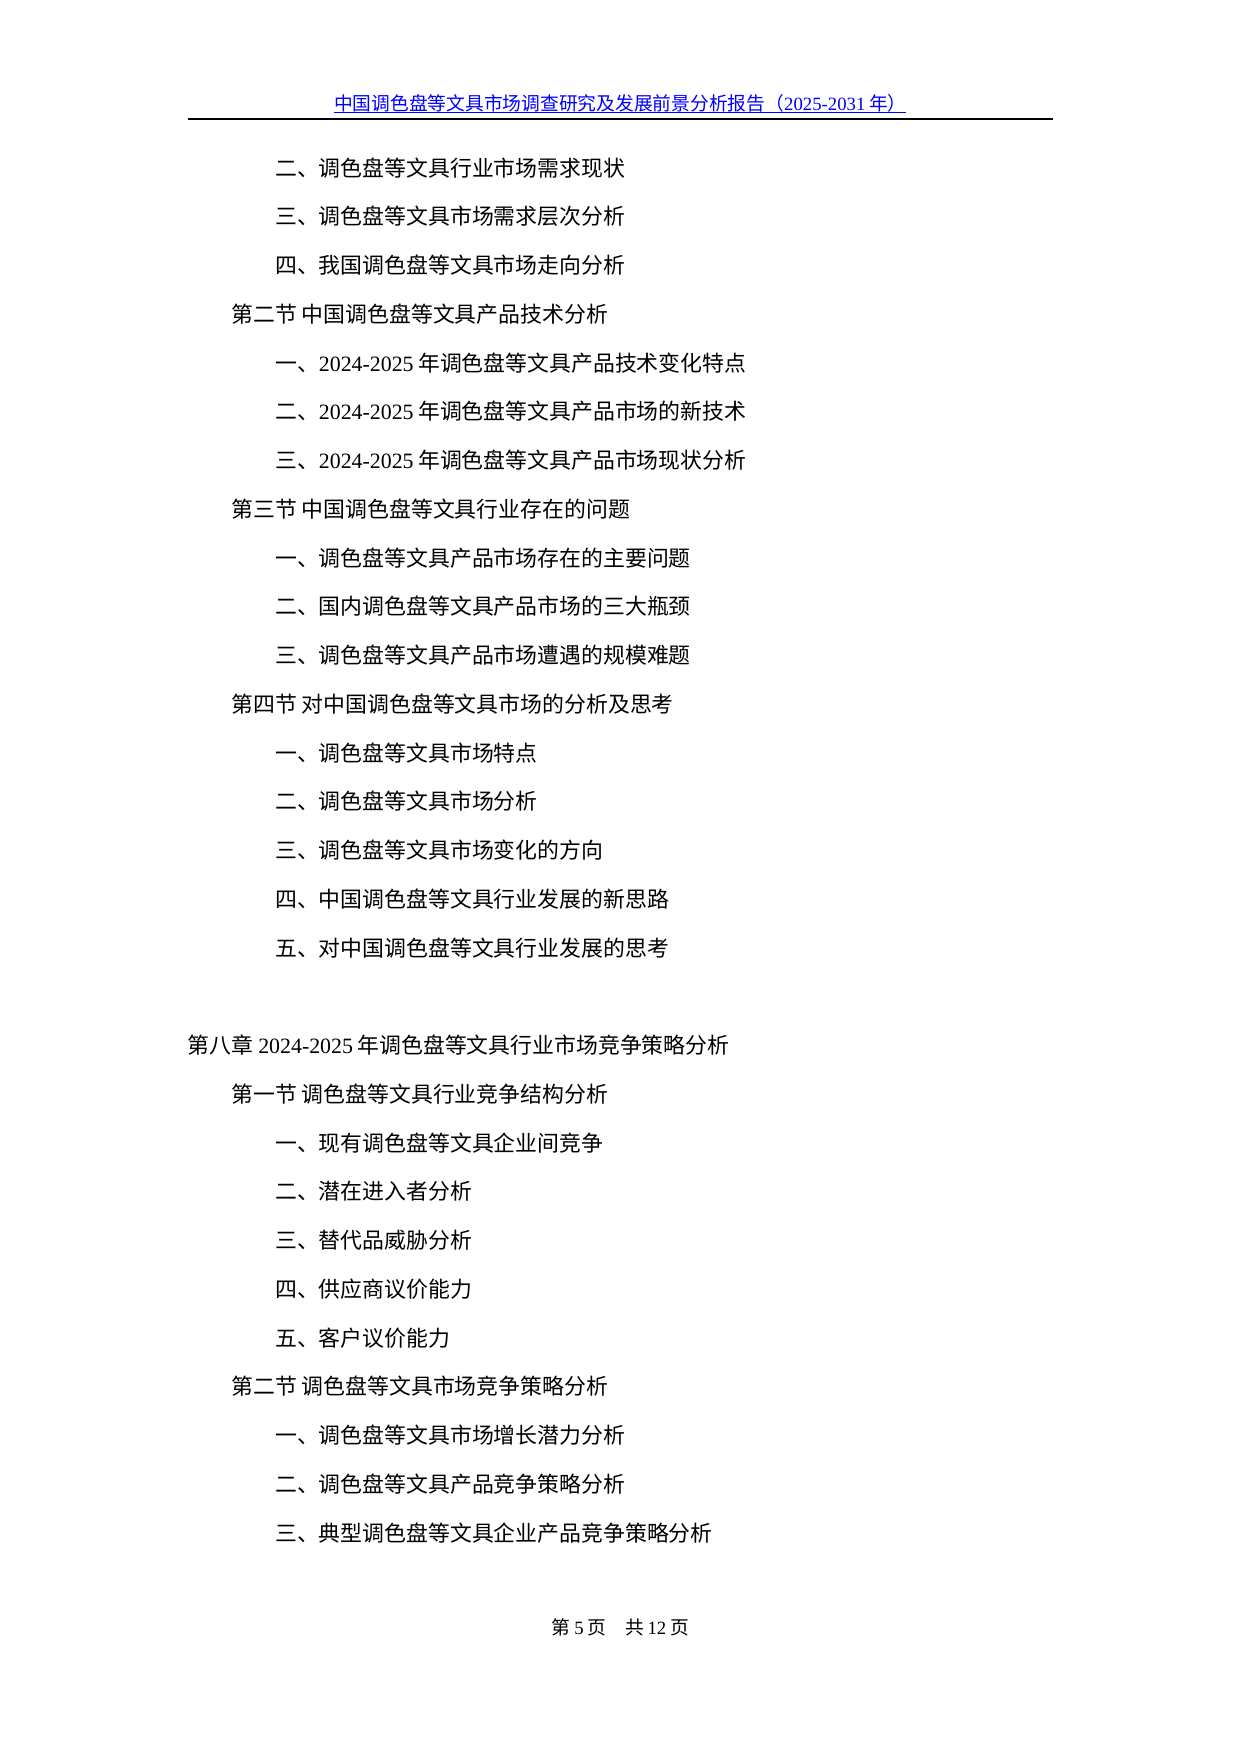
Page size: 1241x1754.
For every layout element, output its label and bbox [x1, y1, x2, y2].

text [187, 150, 1053, 1548]
